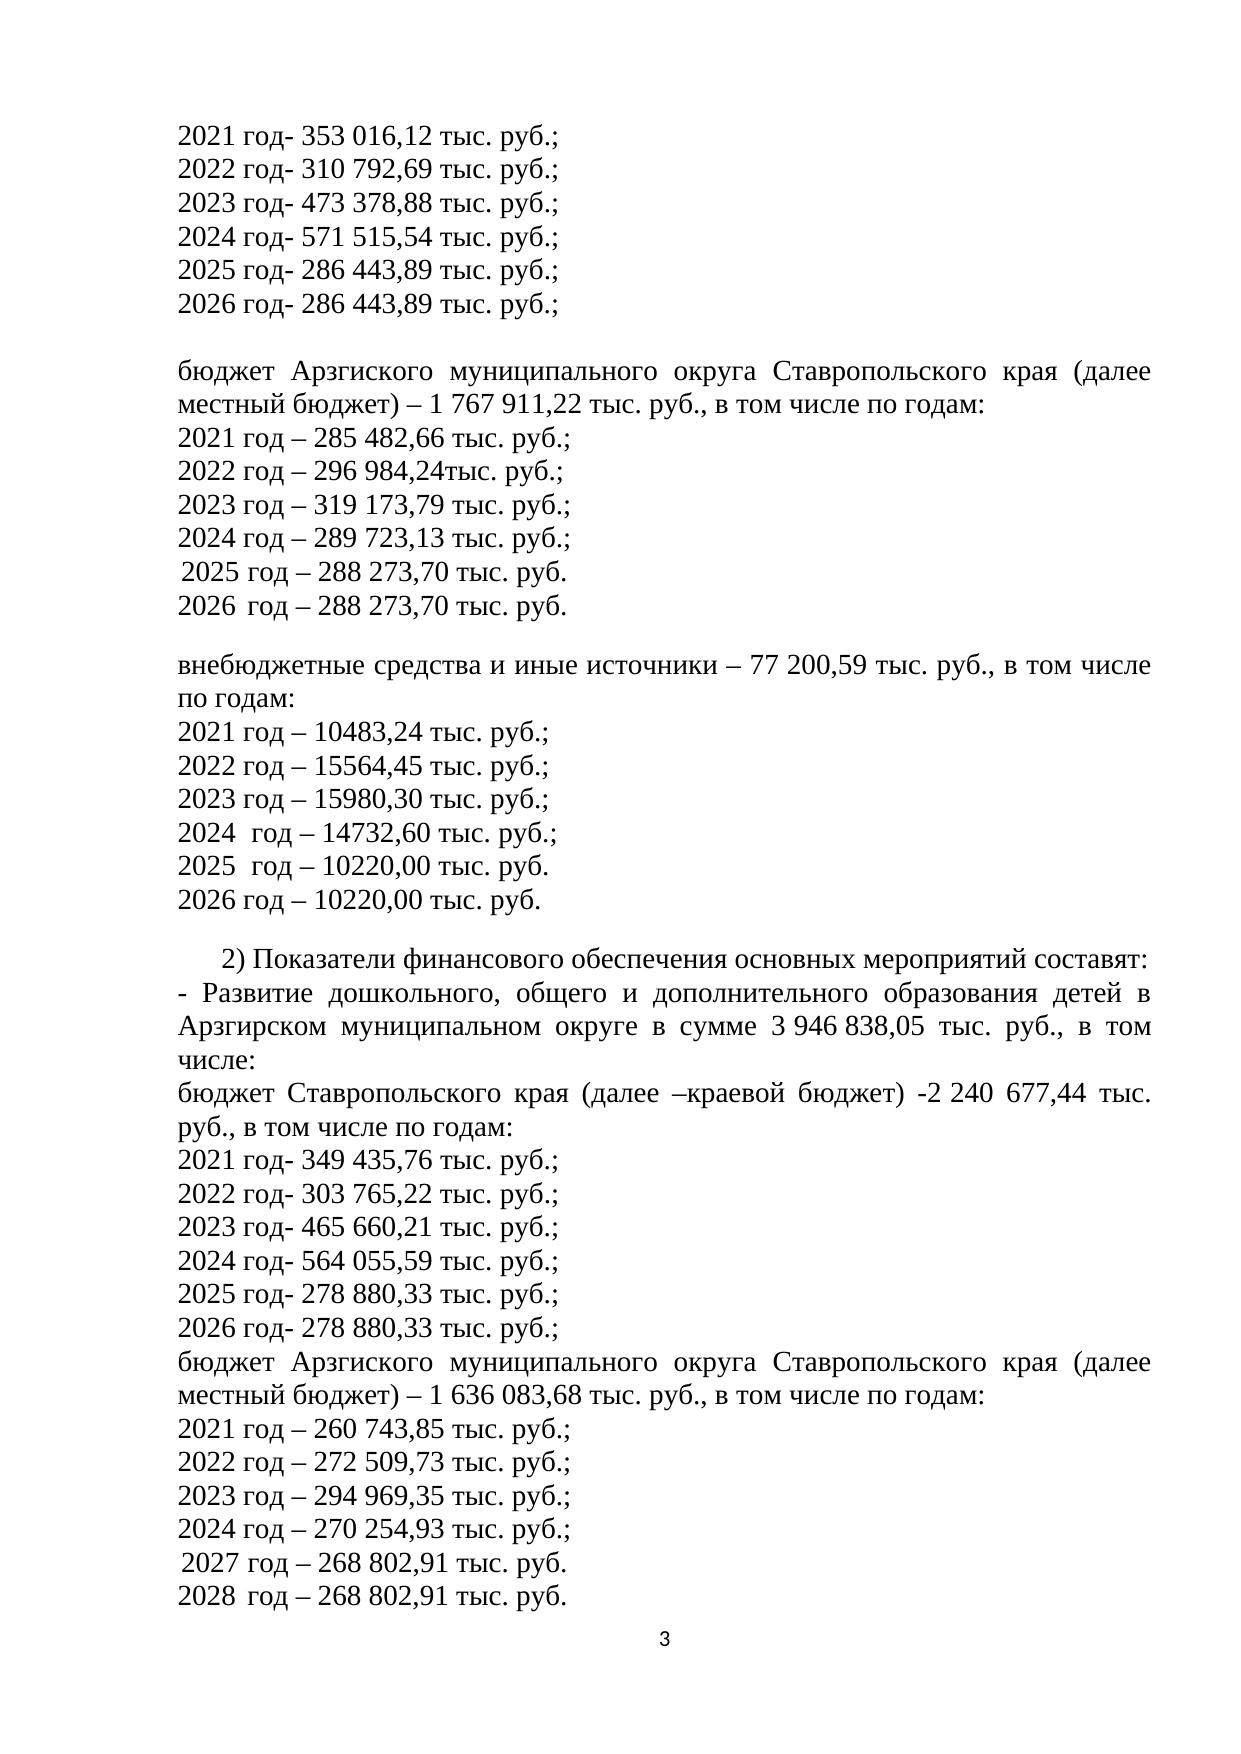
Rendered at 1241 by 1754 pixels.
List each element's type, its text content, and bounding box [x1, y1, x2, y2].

text 2026 год- 286 443,89 тыс. руб.; [177, 286, 1152, 319]
text 2023 год- 465 660,21 тыс. руб.; [177, 1209, 1152, 1243]
text 2023 год- 473 378,88 тыс. руб.; [177, 185, 1152, 219]
text 2) Показатели финансового обеспечения основных мероприятий составят: [177, 941, 1152, 975]
text 2023 год – 15980,30 тыс. руб.; [177, 781, 1152, 815]
text 2026 год- 278 880,33 тыс. руб.; [177, 1310, 1152, 1344]
text 2021 год – 285 482,66 тыс. руб.; [177, 420, 1152, 453]
text 2021 год – 260 743,85 тыс. руб.; [177, 1411, 1152, 1444]
text 2022 год – 296 984,24тыс. руб.; [177, 453, 1152, 487]
list год – 10220,00 тыс. руб. [177, 848, 1152, 882]
text 2024 год- 571 515,54 тыс. руб.; [177, 219, 1152, 252]
list 2026 год – 10220,00 тыс. руб. [177, 882, 1152, 915]
list год – 268 802,91 тыс. руб. [181, 1545, 1152, 1578]
text бюджет Арзгиского муниципального округа Ставропольского края (далее местный бюджет) – 1 767 911,22 тыс. руб., в том числе по годам: [177, 353, 1152, 420]
text внебюджетные средства и иные источники – 77 200,59 тыс. руб., в том числе по годам: [177, 647, 1152, 714]
text 2022 год – 272 509,73 тыс. руб.; [177, 1444, 1152, 1478]
text 2024 год- 564 055,59 тыс. руб.; [177, 1243, 1152, 1277]
text 2025 год- 286 443,89 тыс. руб.; [177, 252, 1152, 286]
text 2024 год – 270 254,93 тыс. руб.; [177, 1511, 1152, 1545]
list - Развитие дошкольного, общего и дополнительного образования детей в Арзгирском муниципальном округе в сумме 3 946 838,05 тыс. руб., в том числе: [177, 975, 1152, 1075]
list год – 288 273,70 тыс. руб. [177, 588, 1152, 621]
text 2021 год- 349 435,76 тыс. руб.; [177, 1142, 1152, 1176]
list год – 14732,60 тыс. руб.; [177, 815, 1152, 848]
text 2025 год- 278 880,33 тыс. руб.; [177, 1277, 1152, 1310]
text 2024 год – 289 723,13 тыс. руб.; [177, 521, 1152, 554]
text бюджет Ставропольского края (далее –краевой бюджет) -2 240 677,44 тыс. руб., в том числе по годам: [177, 1075, 1152, 1142]
text бюджет Арзгиского муниципального округа Ставропольского края (далее местный бюджет) – 1 636 083,68 тыс. руб., в том числе по годам: [177, 1344, 1152, 1411]
text 2022 год- 303 765,22 тыс. руб.; [177, 1176, 1152, 1209]
text 2023 год – 319 173,79 тыс. руб.; [177, 487, 1152, 521]
list год – 268 802,91 тыс. руб. [177, 1578, 1152, 1612]
text 2021 год – 10483,24 тыс. руб.; [177, 714, 1152, 748]
text 2022 год- 310 792,69 тыс. руб.; [177, 152, 1152, 185]
text 2023 год – 294 969,35 тыс. руб.; [177, 1478, 1152, 1511]
text 2021 год- 353 016,12 тыс. руб.; [177, 118, 1152, 152]
list год – 288 273,70 тыс. руб. [181, 554, 1152, 588]
text 2022 год – 15564,45 тыс. руб.; [177, 748, 1152, 781]
